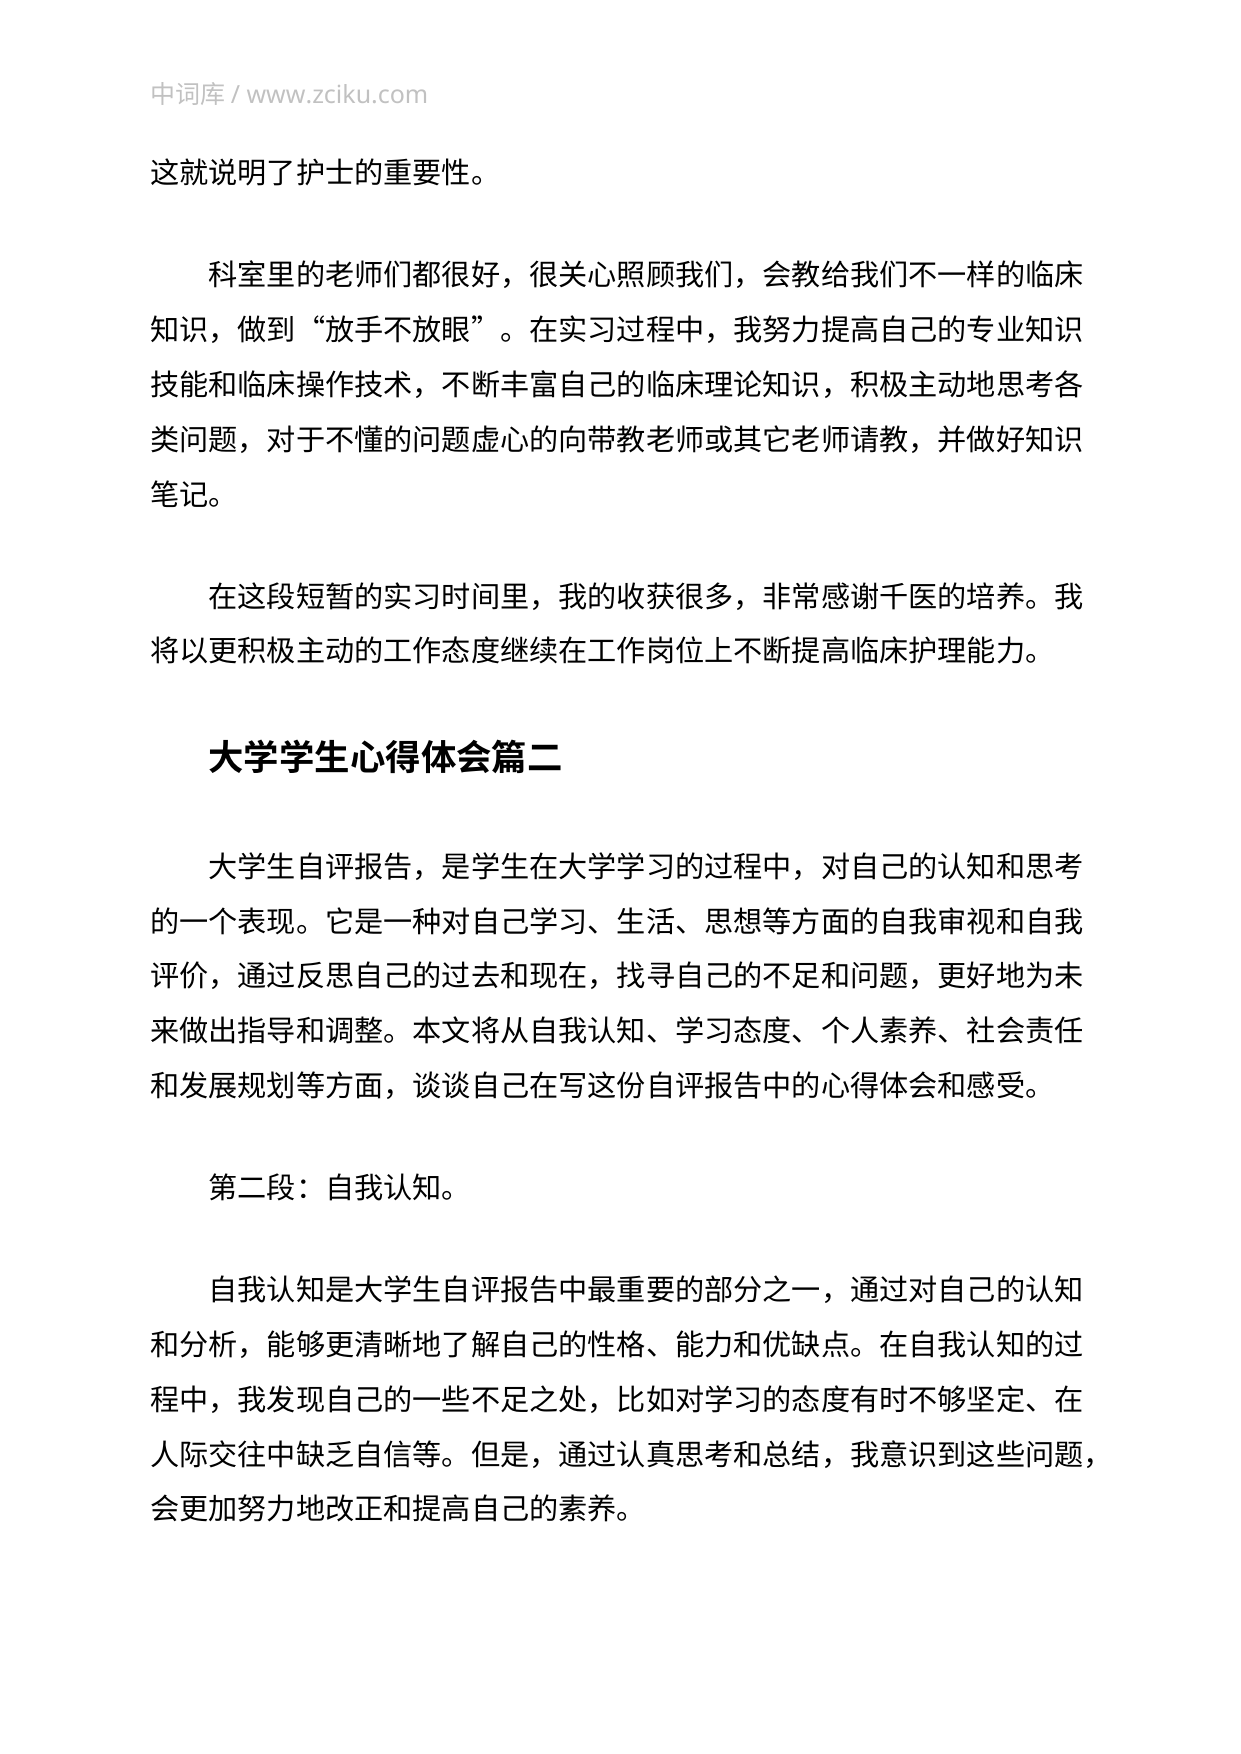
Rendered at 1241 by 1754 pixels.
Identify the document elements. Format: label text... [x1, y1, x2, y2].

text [150, 150, 1090, 192]
text 大学学生心得体会篇二 [150, 730, 1090, 781]
text 在这段短暂的实习时间里，我的收获很多，非常感谢千医的培养。我将以更积极主动的工作态度继续在工作岗位上不断提高临床护理能力。 [150, 573, 1090, 670]
text 大学生自评报告，是学生在大学学习的过程中，对自己的认知和思考的一个表现。它是一种对自己学习、生活、思想等方面的自我审视和自我评价，通过反思自己的过去和现在，找寻自己的不足和问题，更好地为未来做出指导和调整。本文将从自我认知、学习态度、个人素养、社会责任和发展规划等方面，谈谈自己在写这份自评报告中的心得体会和感受。 [150, 843, 1090, 1105]
text 自我认知是大学生自评报告中最重要的部分之一，通过对自己的认知和分析，能够更清晰地了解自己的性格、能力和优缺点。在自我认知的过程中，我发现自己的一些不足之处，比如对学习的态度有时不够坚定、在人际交往中缺乏自信等。但是，通过认真思考和总结，我意识到这些问题，会更加努力地改正和提高自己的素养。 [150, 1266, 1090, 1528]
text 科室里的老师们都很好，很关心照顾我们，会教给我们不一样的临床知识，做到“放手不放眼”。在实习过程中，我努力提高自己的专业知识技能和临床操作技术，不断丰富自己的临床理论知识，积极主动地思考各类问题，对于不懂的问题虚心的向带教老师或其它老师请教，并做好知识笔记。 [150, 252, 1090, 514]
text 第二段：自我认知。 [150, 1164, 1090, 1207]
